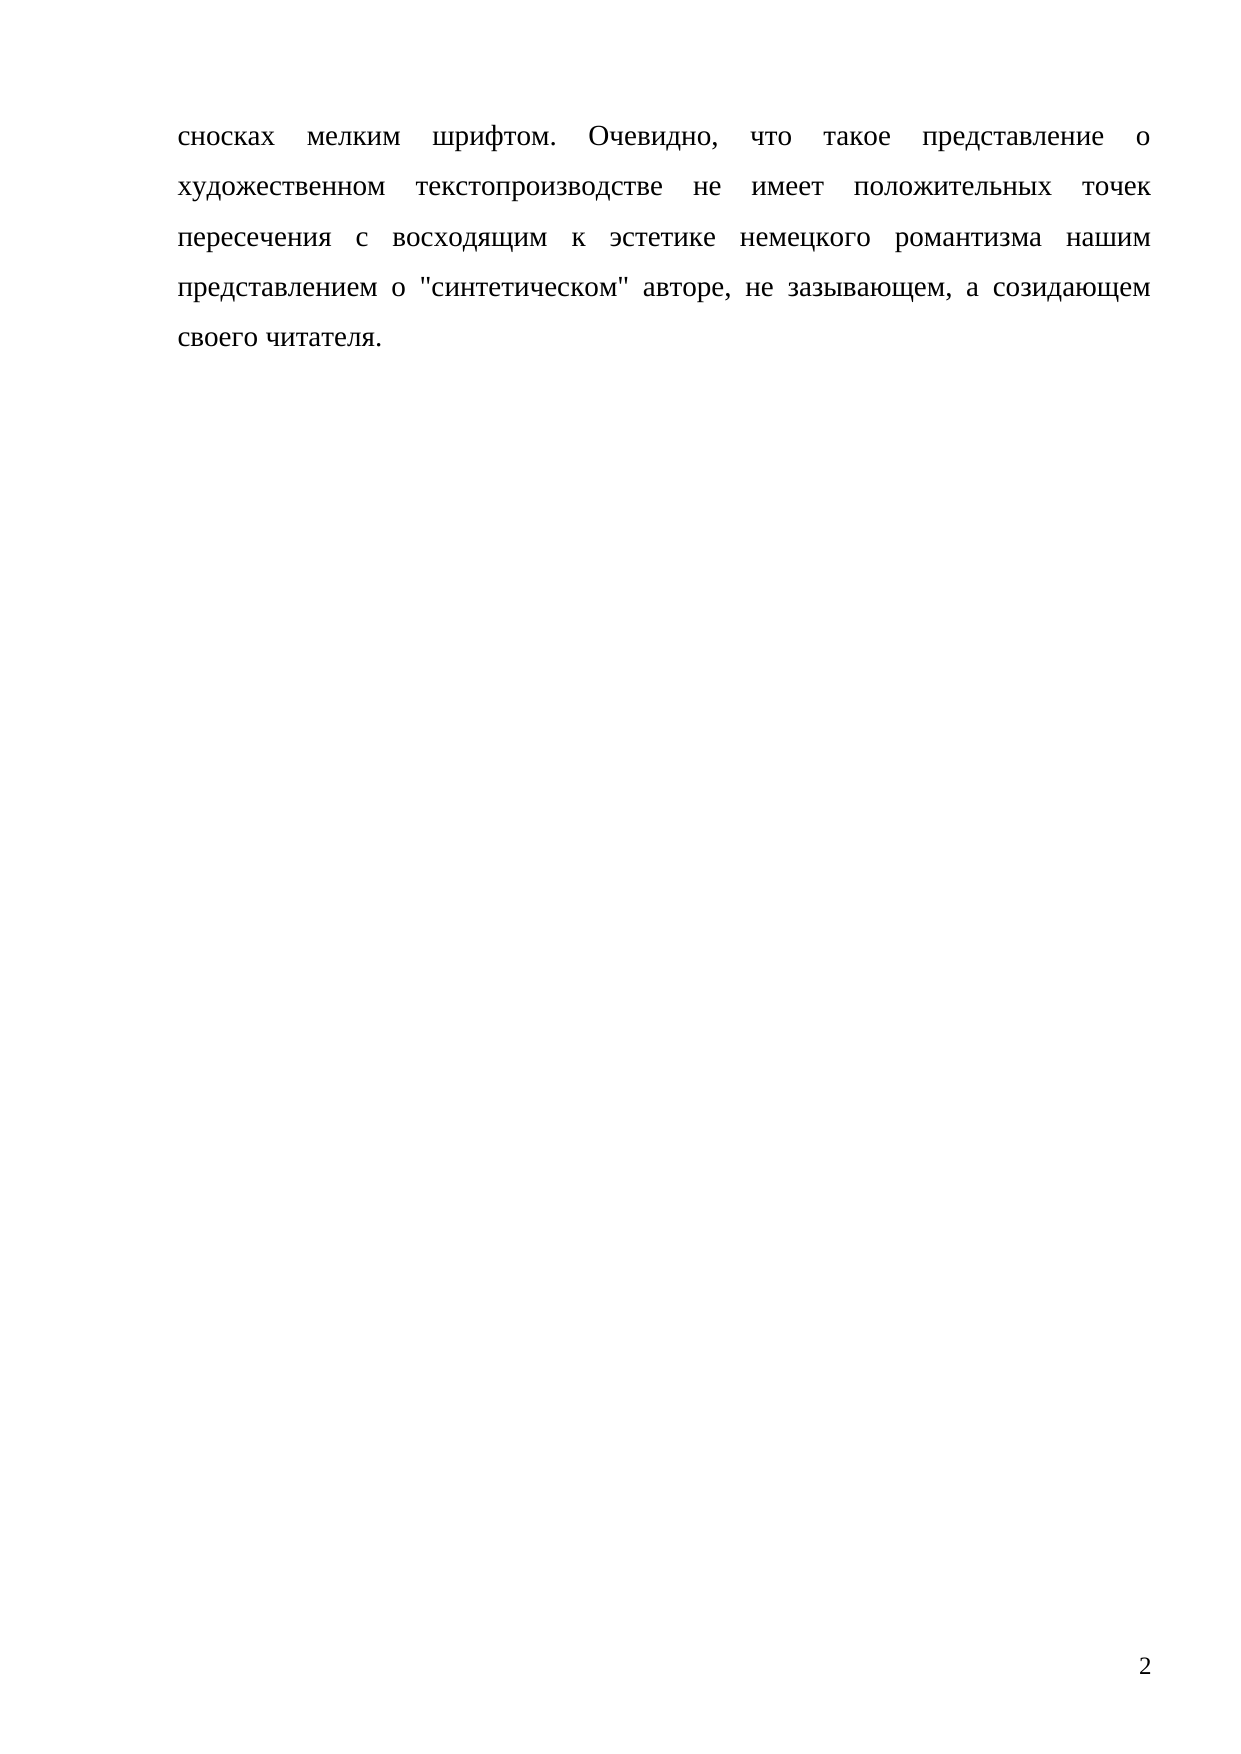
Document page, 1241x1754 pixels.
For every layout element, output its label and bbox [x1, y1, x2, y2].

text [177, 118, 1152, 353]
